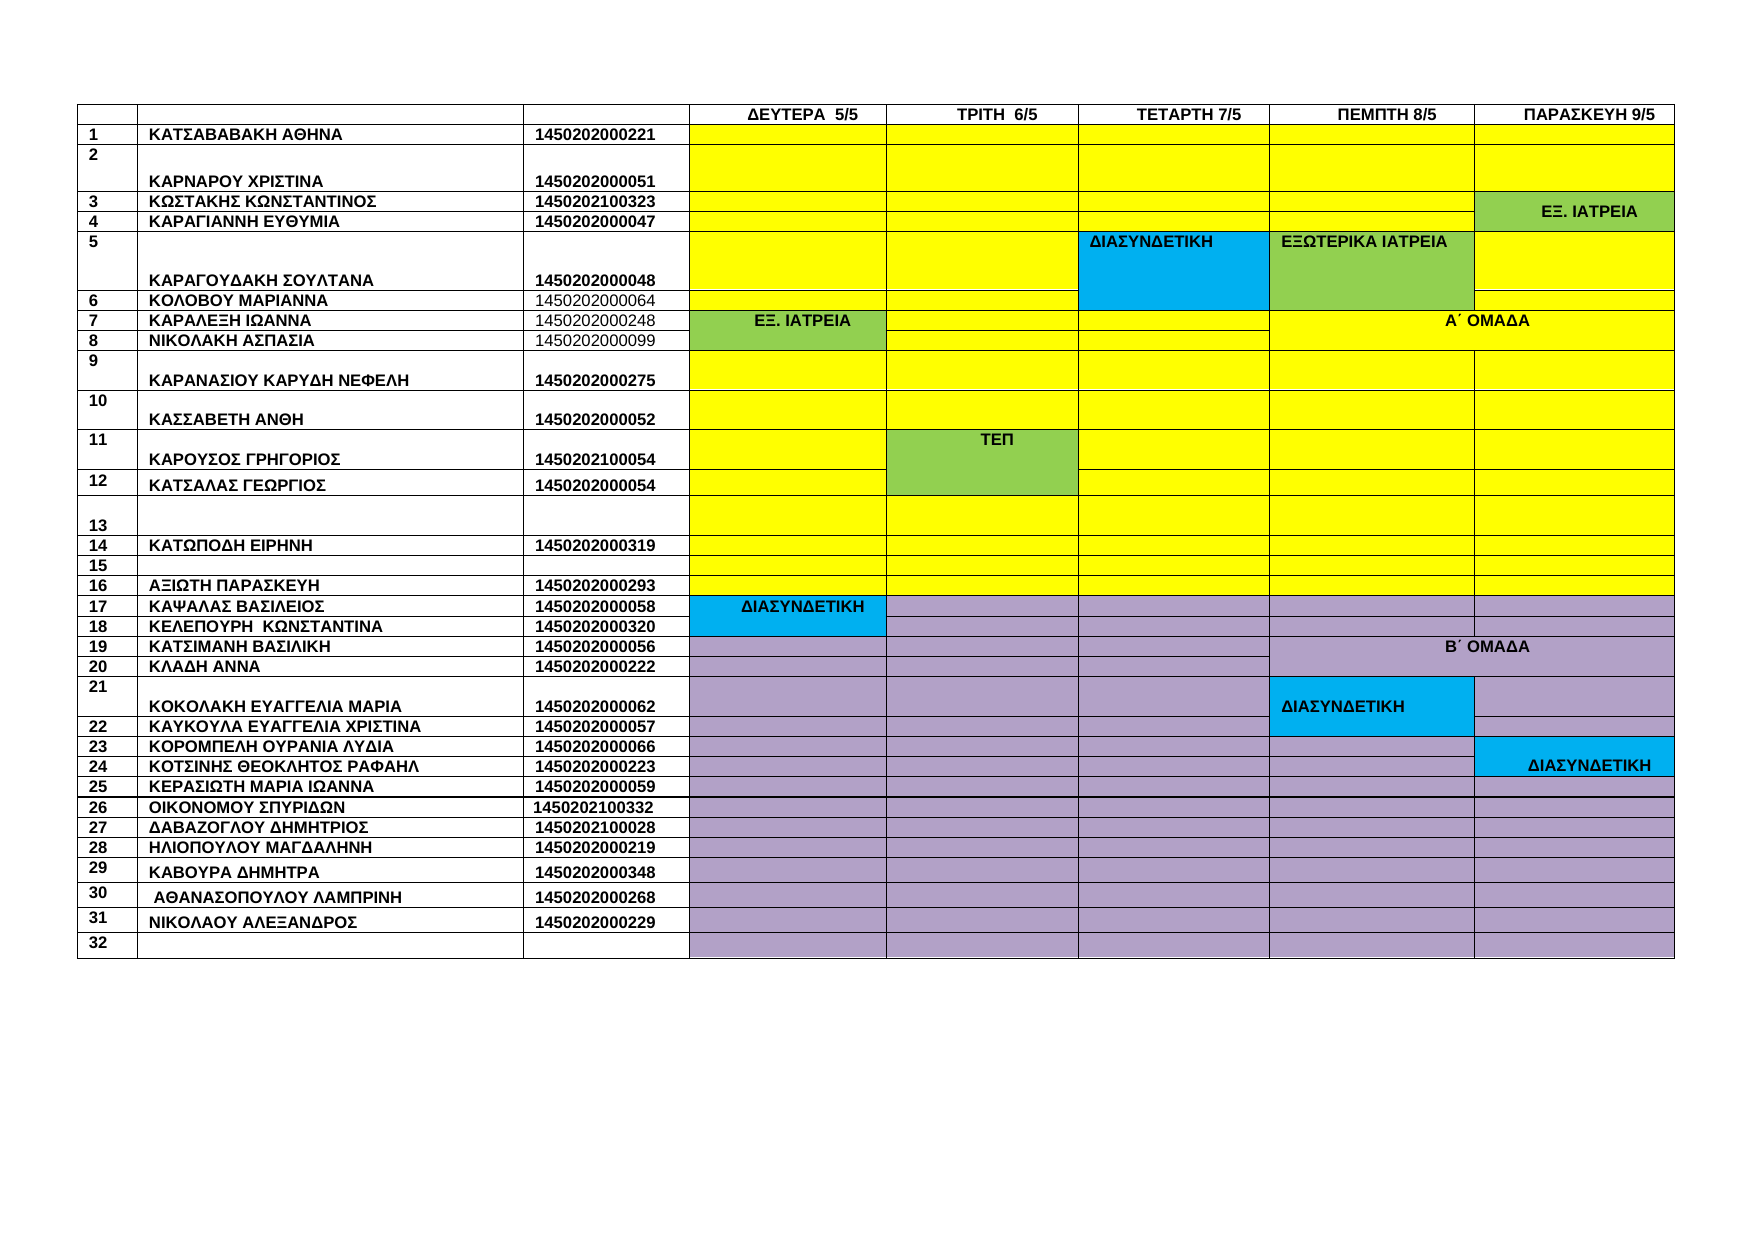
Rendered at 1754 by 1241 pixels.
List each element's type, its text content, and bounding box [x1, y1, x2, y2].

table_cell [690, 351, 886, 389]
table_cell [887, 536, 1078, 555]
table_cell 6 [78, 291, 137, 310]
table_cell ΚΑΤΣΑΛΑΣ ΓΕΩΡΓΙΟΣ [138, 470, 523, 495]
table_cell [690, 145, 886, 191]
table_cell [887, 777, 1078, 796]
table_header ΤΕΤΑΡΤΗ 7/5 [1079, 105, 1269, 124]
table_cell [887, 145, 1078, 191]
table_cell [1270, 908, 1474, 932]
table_cell ΚΑΤΩΠΟΔΗ ΕΙΡΗΝΗ [138, 536, 523, 555]
table_cell 1450202000229 [524, 908, 689, 932]
table_cell [690, 798, 886, 817]
table_cell 1450202000056 [524, 637, 689, 656]
table_cell 1450202100323 [524, 192, 689, 211]
table_cell [690, 391, 886, 429]
table_cell [690, 818, 886, 837]
table_cell [1079, 470, 1269, 495]
table_cell [690, 470, 886, 495]
table_cell [1475, 617, 1674, 636]
table_cell 27 [78, 818, 137, 837]
table_cell Β΄ ΟΜΑΔΑ [1270, 637, 1674, 676]
table_cell 24 [78, 757, 137, 776]
table_cell [887, 757, 1078, 776]
table_cell 31 [78, 908, 137, 932]
table_cell [1079, 677, 1269, 716]
table_cell [1079, 331, 1269, 350]
table_cell [1475, 933, 1674, 957]
table_cell [1079, 192, 1269, 211]
table_cell [690, 858, 886, 882]
table_cell 11 [78, 430, 137, 469]
table_cell ΚΟΚΟΛΑΚΗ ΕΥΑΓΓΕΛΙΑ ΜΑΡΙΑ [138, 677, 523, 716]
table_cell [887, 677, 1078, 716]
table_cell 1450202000059 [524, 777, 689, 796]
table_cell [1079, 883, 1269, 907]
table_cell [887, 617, 1078, 636]
table_cell ΚΟΛΟΒΟΥ ΜΑΡΙΑΝΝΑ [138, 291, 523, 310]
table_cell [887, 556, 1078, 575]
table_cell [1270, 858, 1474, 882]
table_cell [690, 717, 886, 736]
table_cell ΚΕΛΕΠΟΥΡΗ ΚΩΝΣΤΑΝΤΙΝΑ [138, 617, 523, 636]
table_cell ΑΞΙΩΤΗ ΠΑΡΑΣΚΕΥΗ [138, 576, 523, 595]
table_cell [1079, 637, 1269, 656]
table_cell [1475, 291, 1674, 310]
table_cell 26 [78, 798, 137, 817]
table_cell [1270, 933, 1474, 957]
table_cell 1450202000052 [524, 391, 689, 429]
table_cell 21 [78, 677, 137, 716]
table_cell [887, 637, 1078, 656]
table_cell [1475, 536, 1674, 555]
table_cell [690, 757, 886, 776]
table_cell 20 [78, 657, 137, 676]
table_cell [1079, 908, 1269, 932]
table_cell [1079, 311, 1269, 330]
table_cell [887, 576, 1078, 595]
table_cell [1270, 536, 1474, 555]
table_cell [1270, 351, 1474, 389]
table_cell 23 [78, 737, 137, 756]
table_cell ΕΞ. ΙΑΤΡΕΙΑ [1475, 192, 1674, 231]
table_cell ΚΑΨΑΛΑΣ ΒΑΣΙΛΕΙΟΣ [138, 596, 523, 616]
table_cell [887, 192, 1078, 211]
table_cell [887, 798, 1078, 817]
table_cell 28 [78, 838, 137, 857]
table_cell [1475, 777, 1674, 796]
table_cell 29 [78, 858, 137, 882]
table_cell [1270, 556, 1474, 575]
table_cell 7 [78, 311, 137, 330]
table_cell 1450202000222 [524, 657, 689, 676]
table_cell ΚΑΡΝΑΡΟΥ ΧΡΙΣΤΙΝΑ [138, 145, 523, 191]
table_cell [690, 430, 886, 469]
table_cell [1270, 576, 1474, 595]
table_cell [887, 351, 1078, 389]
table_cell [1270, 757, 1474, 776]
table_cell [690, 657, 886, 676]
table_cell [1475, 125, 1674, 144]
table_cell [1475, 351, 1674, 389]
table_cell 16 [78, 576, 137, 595]
table_cell [1475, 818, 1674, 837]
table_cell 17 [78, 596, 137, 616]
table_cell [690, 677, 886, 716]
table_cell [887, 818, 1078, 837]
table_cell 1450202000221 [524, 125, 689, 144]
table_cell 9 [78, 351, 137, 389]
table_cell ΚΟΤΣΙΝΗΣ ΘΕΟΚΛΗΤΟΣ ΡΑΦΑΗΛ [138, 757, 523, 776]
table_cell [1475, 838, 1674, 857]
table_cell [1079, 858, 1269, 882]
table_header ΠΕΜΠΤΗ 8/5 [1270, 105, 1474, 124]
table_cell [1079, 838, 1269, 857]
table_cell ΔΑΒΑΖΟΓΛΟΥ ΔΗΜΗΤΡΙΟΣ [138, 818, 523, 837]
table_cell [1079, 617, 1269, 636]
table_cell [1475, 883, 1674, 907]
table_header [138, 105, 523, 124]
table_cell [1270, 496, 1474, 535]
table_cell [138, 556, 523, 575]
table_cell 13 [78, 496, 137, 535]
table_cell 15 [78, 556, 137, 575]
table_cell [1079, 933, 1269, 957]
table_cell 1450202000048 [524, 232, 689, 289]
table_cell [690, 536, 886, 555]
table_cell ΚΑΡΑΓΙΑΝΝΗ ΕΥΘΥΜΙΑ [138, 212, 523, 231]
table_cell [690, 212, 886, 231]
table_cell [887, 858, 1078, 882]
table_cell [1270, 192, 1474, 211]
table_cell [1475, 556, 1674, 575]
table_cell [524, 496, 689, 535]
table_cell 14 [78, 536, 137, 555]
table_cell ΚΩΣΤΑΚΗΣ ΚΩΝΣΤΑΝΤΙΝΟΣ [138, 192, 523, 211]
table_cell [1475, 576, 1674, 595]
table_cell [1079, 556, 1269, 575]
table_cell [1079, 351, 1269, 389]
table_cell 1450202000320 [524, 617, 689, 636]
table_cell [1079, 536, 1269, 555]
table_cell ΚΑΡΑΓΟΥΔΑΚΗ ΣΟΥΛΤΑΝΑ [138, 232, 523, 289]
table_cell [690, 908, 886, 932]
table_cell [887, 717, 1078, 736]
table_cell 1450202000047 [524, 212, 689, 231]
table_cell 1450202000293 [524, 576, 689, 595]
table_cell 1450202000057 [524, 717, 689, 736]
table_cell OIKONOMOY ΣΠΥΡΙΔΩΝ [138, 798, 523, 817]
table_cell 1450202000268 [524, 883, 689, 907]
table_cell [1270, 777, 1474, 796]
table_cell [1079, 657, 1269, 676]
table_cell [1270, 818, 1474, 837]
table_cell 1450202100332 [524, 798, 689, 817]
table_cell [1475, 496, 1674, 535]
table_cell ΤΕΠ [887, 430, 1078, 495]
table_cell 1 [78, 125, 137, 144]
table_cell [887, 657, 1078, 676]
table_cell [1079, 125, 1269, 144]
table_cell ΝΙΚΟΛΑΚΗ ΑΣΠΑΣΙΑ [138, 331, 523, 350]
table_cell 1450202000219 [524, 838, 689, 857]
table_cell [887, 838, 1078, 857]
table_cell 12 [78, 470, 137, 495]
table_cell [1270, 883, 1474, 907]
table_cell 1450202000348 [524, 858, 689, 882]
table_cell 1450202000248 [524, 311, 689, 330]
table_cell ΔΙΑΣΥΝΔΕΤΙΚΗ [690, 596, 886, 636]
table_cell ΚΑΤΣΙΜΑΝΗ ΒΑΣΙΛΙΚΗ [138, 637, 523, 656]
table_cell 19 [78, 637, 137, 656]
table_cell ΔΙΑΣΥΝΔΕΤΙΚΗ [1270, 677, 1474, 736]
table_cell ΚΛΑΔΗ ΑΝΝΑ [138, 657, 523, 676]
table_cell [690, 496, 886, 535]
table_cell [1270, 798, 1474, 817]
table_cell 4 [78, 212, 137, 231]
table_cell 32 [78, 933, 137, 957]
table_cell [1079, 496, 1269, 535]
table_cell ΚΑΤΣΑΒΑΒΑΚΗ ΑΘΗΝΑ [138, 125, 523, 144]
table_cell [1475, 145, 1674, 191]
table_cell [887, 596, 1078, 616]
table_cell [690, 576, 886, 595]
table_cell [1270, 838, 1474, 857]
table_cell [1079, 798, 1269, 817]
table_cell [887, 496, 1078, 535]
table_cell [690, 291, 886, 310]
table_cell [1475, 596, 1674, 616]
table_cell [1079, 717, 1269, 736]
table_cell 1450202000062 [524, 677, 689, 716]
table_cell [690, 777, 886, 796]
table_cell [1079, 777, 1269, 796]
table_cell [1079, 576, 1269, 595]
table_cell [1079, 430, 1269, 469]
table_cell 10 [78, 391, 137, 429]
table_cell [690, 125, 886, 144]
table_cell [887, 291, 1078, 310]
table_cell 1450202100054 [524, 430, 689, 469]
table_cell [1079, 596, 1269, 616]
table_cell [1079, 757, 1269, 776]
table_cell 5 [78, 232, 137, 289]
table_cell 1450202000058 [524, 596, 689, 616]
table_cell [887, 883, 1078, 907]
table_cell ΚΑΡΑΛΕΞΗ ΙΩΑΝΝΑ [138, 311, 523, 330]
table_cell 25 [78, 777, 137, 796]
table_cell [690, 232, 886, 289]
table_cell 1450202000319 [524, 536, 689, 555]
table_cell ΑΘΑΝΑΣΟΠΟΥΛΟΥ ΛΑΜΠΡΙΝΗ [138, 883, 523, 907]
table_cell [1270, 212, 1474, 231]
table_cell [1475, 717, 1674, 736]
table_cell [138, 496, 523, 535]
table_header [78, 105, 137, 124]
table_cell [1270, 596, 1474, 616]
table_cell ΝΙΚΟΛΑΟΥ ΑΛΕΞΑΝΔΡΟΣ [138, 908, 523, 932]
table_cell ΚΑΒΟΥΡΑ ΔΗΜΗΤΡΑ [138, 858, 523, 882]
table_header ΠΑΡΑΣΚΕΥΗ 9/5 [1475, 105, 1674, 124]
table_header ΔΕΥΤΕΡΑ 5/5 [690, 105, 886, 124]
table_cell [887, 908, 1078, 932]
table_cell [1475, 858, 1674, 882]
table_cell ΔΙΑΣΥΝΔΕΤΙΚΗ [1475, 737, 1674, 776]
table_cell 1450202000054 [524, 470, 689, 495]
table_cell ΚΑΡΟΥΣΟΣ ΓΡΗΓΟΡΙΟΣ [138, 430, 523, 469]
table_cell 22 [78, 717, 137, 736]
table_header [524, 105, 689, 124]
table_cell [887, 933, 1078, 957]
table_cell [887, 311, 1078, 330]
table_cell [690, 556, 886, 575]
table_cell [690, 637, 886, 656]
table_cell 1450202000099 [524, 331, 689, 350]
table_cell ΚΑΡΑΝΑΣΙΟΥ ΚΑΡΥΔΗ ΝΕΦΕΛΗ [138, 351, 523, 389]
table_cell ΗΛΙΟΠΟΥΛΟΥ ΜΑΓΔΑΛΗΝΗ [138, 838, 523, 857]
table_cell [887, 125, 1078, 144]
table_cell [524, 556, 689, 575]
table_cell ΔΙΑΣΥΝΔΕΤΙΚΗ [1079, 232, 1269, 310]
table_cell [1270, 430, 1474, 469]
table_cell 1450202000066 [524, 737, 689, 756]
table_cell [887, 212, 1078, 231]
table_cell Α΄ ΟΜΑΔΑ [1270, 311, 1674, 350]
table_cell [1079, 212, 1269, 231]
table_cell [887, 737, 1078, 756]
table_cell [1270, 145, 1474, 191]
table_cell [1270, 125, 1474, 144]
table_cell [1079, 737, 1269, 756]
table_cell [1270, 737, 1474, 756]
table_cell 1450202100028 [524, 818, 689, 837]
table_cell ΚΟΡΟΜΠΕΛΗ ΟΥΡΑΝΙΑ ΛΥΔΙΑ [138, 737, 523, 756]
table_cell [690, 838, 886, 857]
table_cell ΕΞ. ΙΑΤΡΕΙΑ [690, 311, 886, 350]
table_cell [1270, 470, 1474, 495]
table_cell 1450202000223 [524, 757, 689, 776]
table_cell [1079, 145, 1269, 191]
table_cell 3 [78, 192, 137, 211]
table_cell [1475, 677, 1674, 716]
table_cell [690, 737, 886, 756]
table_cell [1475, 798, 1674, 817]
table_cell [690, 192, 886, 211]
table_cell [1270, 391, 1474, 429]
table_cell [887, 391, 1078, 429]
table_cell ΕΞΩΤΕΡΙΚΑ ΙΑΤΡΕΙΑ [1270, 232, 1474, 310]
table_cell [1475, 430, 1674, 469]
table_cell [138, 933, 523, 957]
table_cell [1270, 617, 1474, 636]
table_cell [887, 331, 1078, 350]
table_cell [690, 933, 886, 957]
table_cell ΚΑΥΚΟΥΛΑ ΕΥΑΓΓΕΛΙΑ ΧΡΙΣΤΙΝΑ [138, 717, 523, 736]
table_cell [1079, 391, 1269, 429]
table_cell ΚΑΣΣΑΒΕΤΗ ΑΝΘΗ [138, 391, 523, 429]
table_cell [1475, 470, 1674, 495]
table_cell 18 [78, 617, 137, 636]
table_cell 1450202000051 [524, 145, 689, 191]
table_cell 8 [78, 331, 137, 350]
table_cell [887, 232, 1078, 289]
table_cell 1450202000275 [524, 351, 689, 389]
table_cell ΚΕΡΑΣΙΩΤΗ ΜΑΡΙΑ ΙΩΑΝΝΑ [138, 777, 523, 796]
table_cell 30 [78, 883, 137, 907]
table_cell [1079, 818, 1269, 837]
table_cell [524, 933, 689, 957]
table_cell 1450202000064 [524, 291, 689, 310]
table_cell [1475, 908, 1674, 932]
table_cell [690, 883, 886, 907]
table_header ΤΡΙΤΗ 6/5 [887, 105, 1078, 124]
table_cell [1475, 232, 1674, 289]
table_cell [1475, 391, 1674, 429]
table_cell 2 [78, 145, 137, 191]
